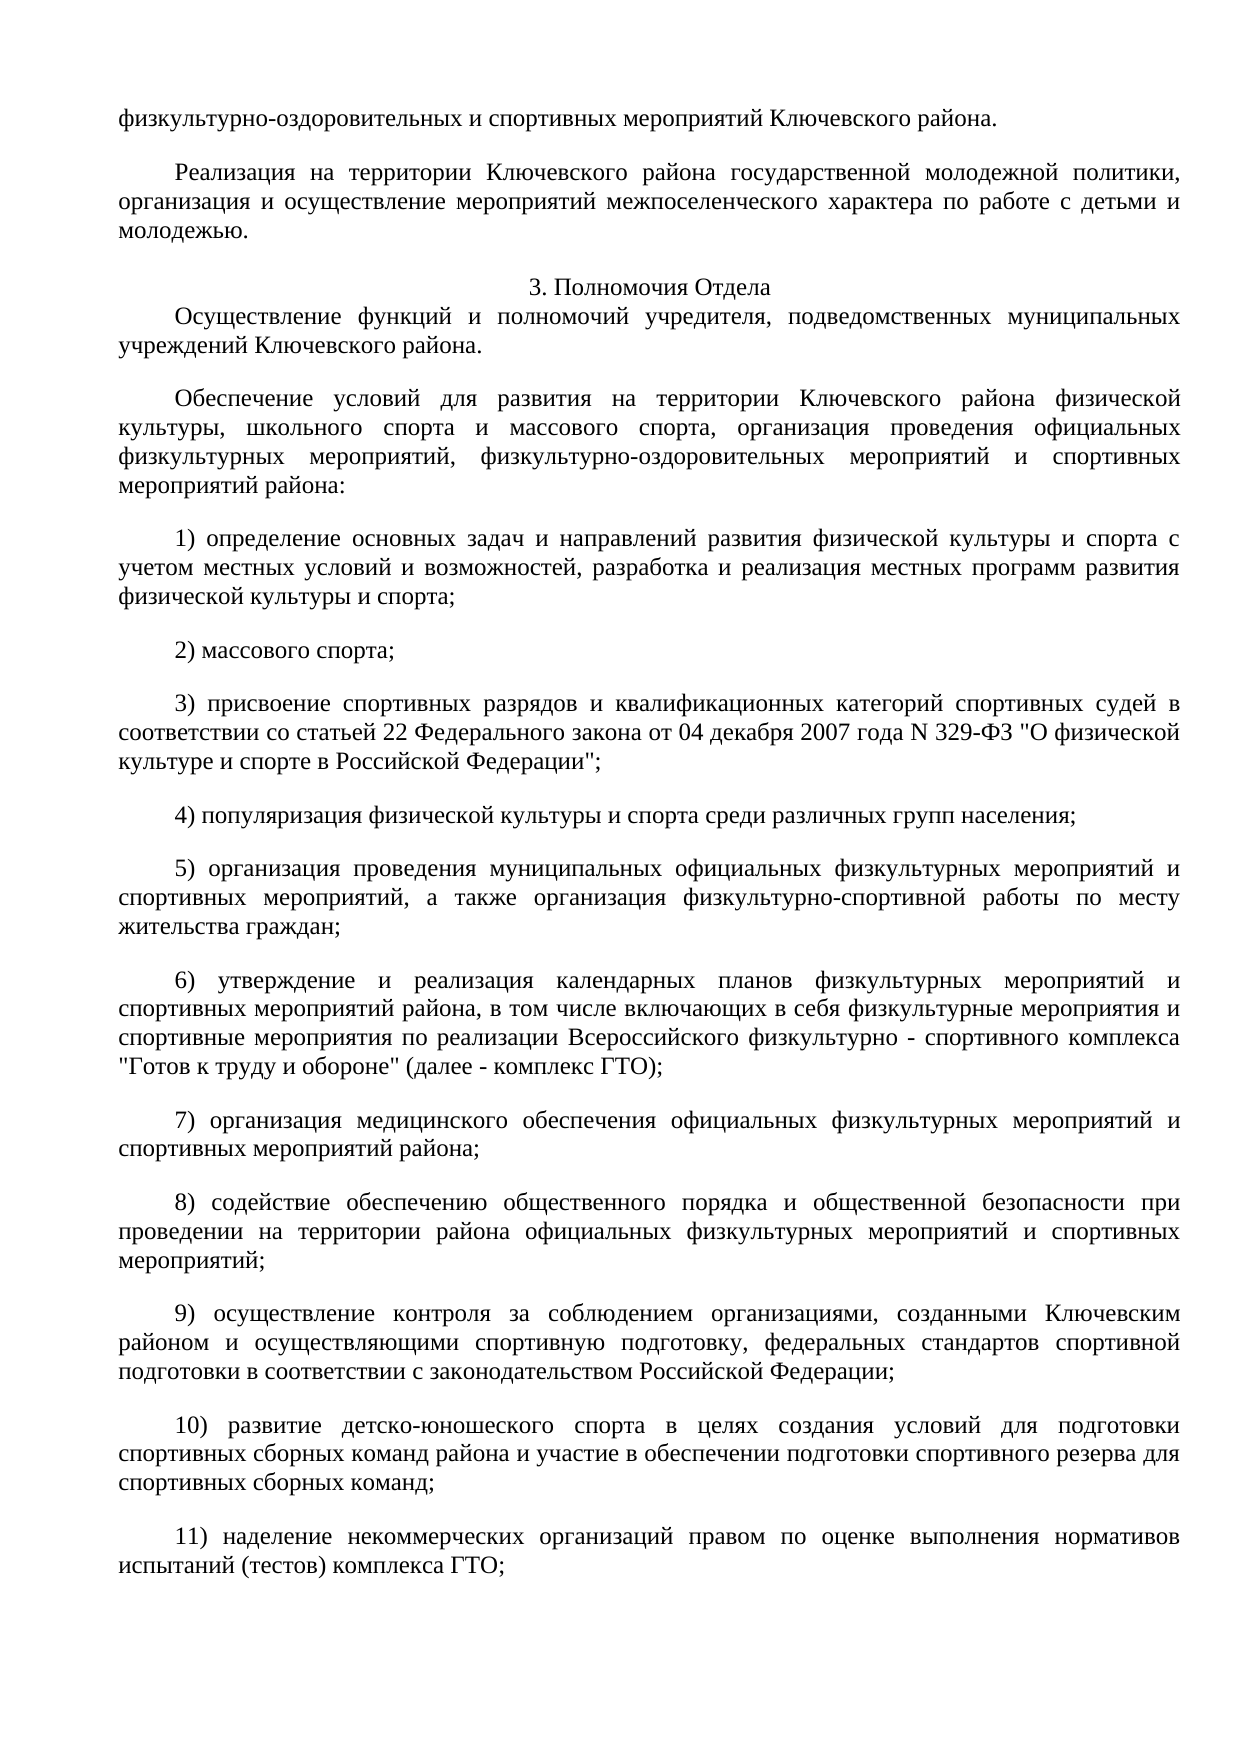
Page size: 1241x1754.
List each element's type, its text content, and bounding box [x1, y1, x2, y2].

text 11) наделение некоммерческих организаций правом по оценке выполнения нормативов испытаний (тестов) комплекса ГТО; [118, 1521, 1181, 1578]
text 4) популяризация физической культуры и спорта среди различных групп населения; [118, 800, 1181, 828]
text 8) содействие обеспечению общественного порядка и общественной безопасности при проведении на территории района официальных физкультурных мероприятий и спортивных мероприятий; [118, 1187, 1181, 1273]
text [118, 103, 1181, 132]
text 5) организация проведения муниципальных официальных физкультурных мероприятий и спортивных мероприятий, а также организация физкультурно-спортивной работы по месту жительства граждан; [118, 853, 1181, 940]
text 1) определение основных задач и направлений развития физической культуры и спорта с учетом местных условий и возможностей, разработка и реализация местных программ развития физической культуры и спорта; [118, 523, 1181, 610]
text 9) осуществление контроля за соблюдением организациями, созданными Ключевским районом и осуществляющими спортивную подготовку, федеральных стандартов спортивной подготовки в соответствии с законодательством Российской Федерации; [118, 1298, 1181, 1385]
text Обеспечение условий для развития на территории Ключевского района физической культуры, школьного спорта и массового спорта, организация проведения официальных физкультурных мероприятий, физкультурно-оздоровительных мероприятий и спортивных мероприятий района: [118, 383, 1181, 498]
text 3) присвоение спортивных разрядов и квалификационных категорий спортивных судей в соответствии со статьей 22 Федерального закона от 04 декабря 2007 года N 329-ФЗ "О физической культуре и спорте в Российской Федерации"; [118, 688, 1181, 775]
text Осуществление функций и полномочий учредителя, подведомственных муниципальных учреждений Ключевского района. [118, 301, 1181, 358]
text 2) массового спорта; [118, 635, 1181, 663]
text 10) развитие детско-юношеского спорта в целях создания условий для подготовки спортивных сборных команд района и участие в обеспечении подготовки спортивного резерва для спортивных сборных команд; [118, 1410, 1181, 1496]
text 6) утверждение и реализация календарных планов физкультурных мероприятий и спортивных мероприятий района, в том числе включающих в себя физкультурные мероприятия и спортивные мероприятия по реализации Всероссийского физкультурно - спортивного комплекса "Готов к труду и обороне" (далее - комплекс ГТО); [118, 965, 1181, 1080]
text Реализация на территории Ключевского района государственной молодежной политики, организация и осуществление мероприятий межпоселенческого характера по работе с детьми и молодежью. [118, 157, 1181, 243]
text 7) организация медицинского обеспечения официальных физкультурных мероприятий и спортивных мероприятий района; [118, 1105, 1181, 1162]
text 3. Полномочия Отдела [118, 272, 1181, 301]
